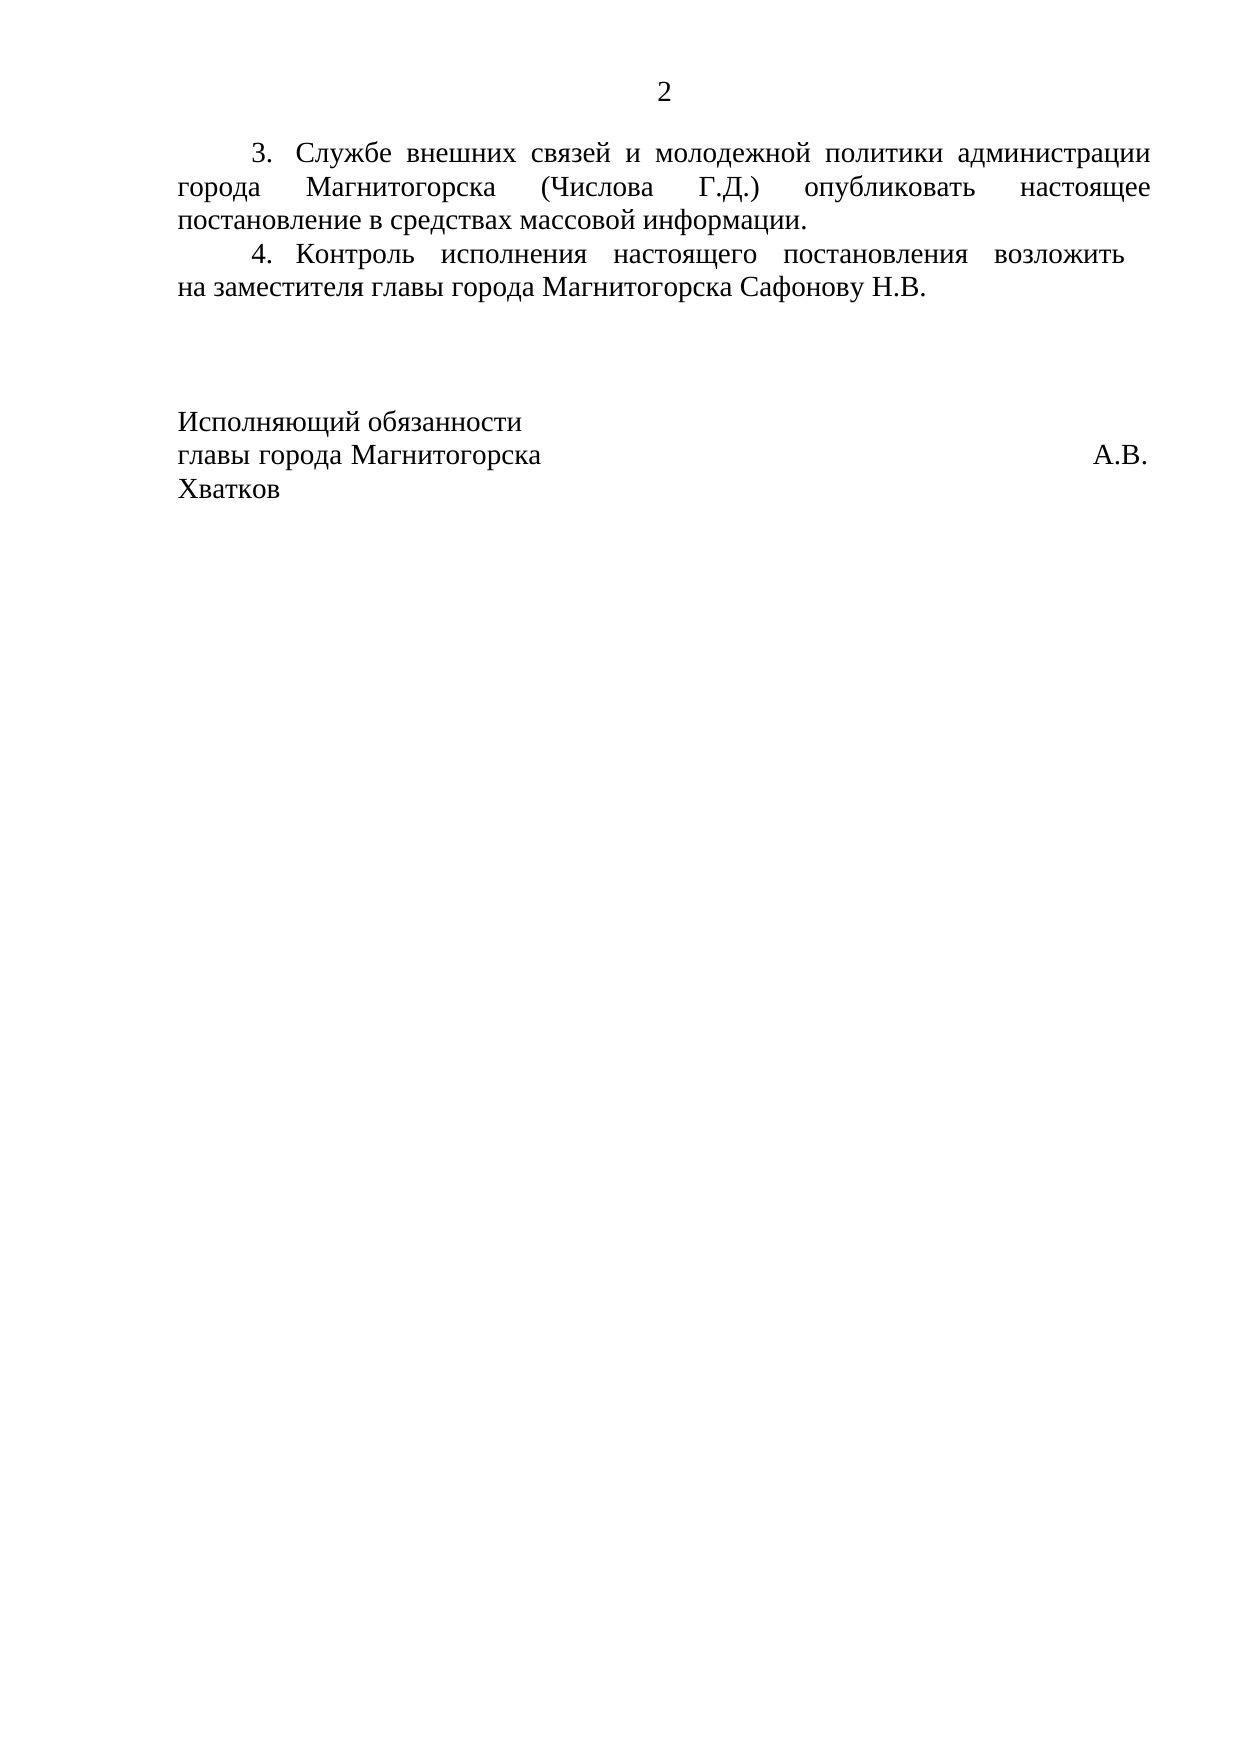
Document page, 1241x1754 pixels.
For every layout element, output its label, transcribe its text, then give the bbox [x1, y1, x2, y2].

text 3. Службе внешних связей и молодежной политики администрации города Магнитогорска (Числова Г.Д.) опубликовать настоящее постановление в средствах массовой информации. [177, 135, 1152, 236]
text 4. Контроль исполнения настоящего постановления возложить на заместителя главы города Магнитогорска Сафонову Н.В. [177, 236, 1152, 303]
text главы города Магнитогорска А.В. Хватков [177, 437, 1152, 504]
text Исполняющий обязанности [177, 404, 1152, 437]
